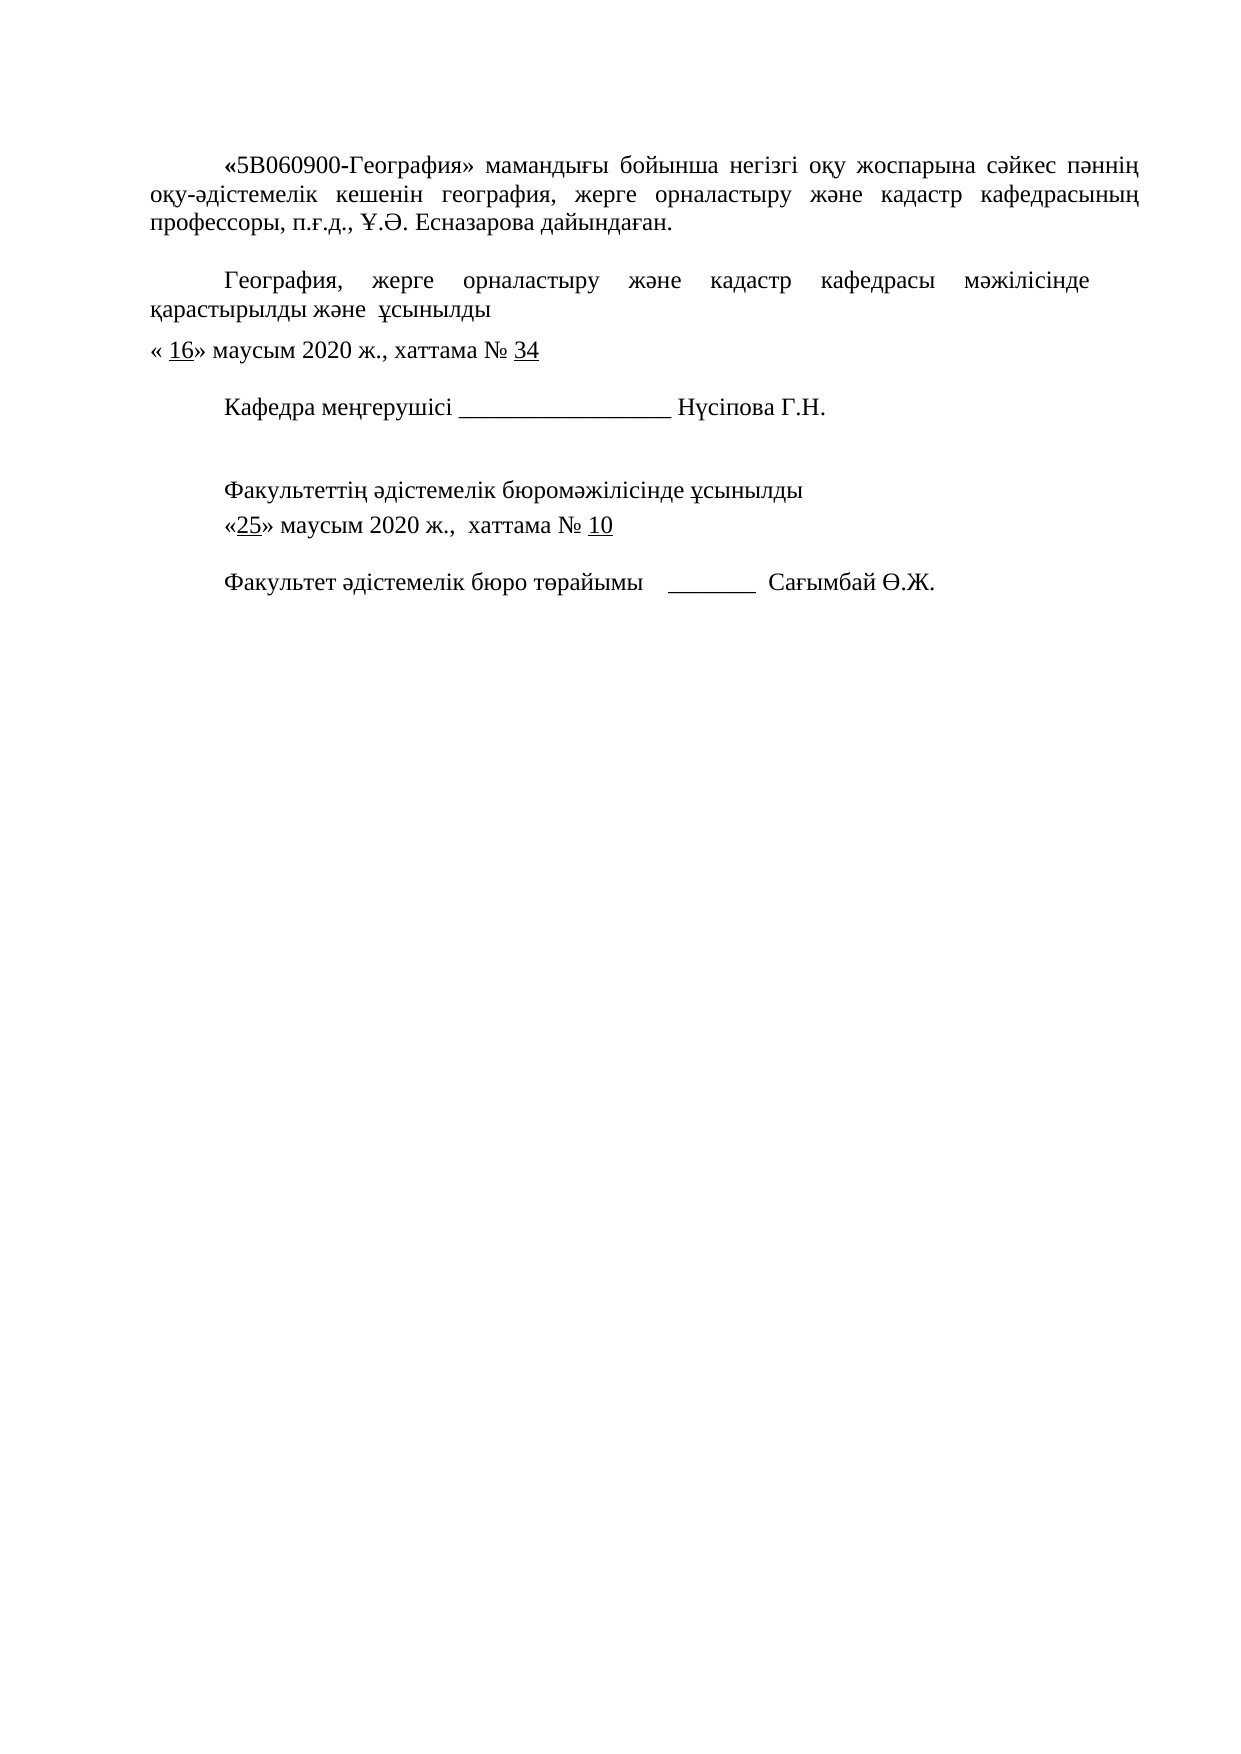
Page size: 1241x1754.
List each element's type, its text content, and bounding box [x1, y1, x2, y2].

text География, жерге орналастыру және кадастр кафедрасы мәжілісінде қарастырылды және ұсынылды [150, 265, 1090, 322]
text «25» маусым 2020 ж., хаттама № 10 [150, 510, 1090, 539]
text «5В060900-География» мамандығы бойынша негізгі оқу жоспарына сәйкес пәннің оқу-әдістемелік кешенін география, жерге орналастыру және кадастр кафедрасының профессоры, п.ғ.д., Ұ.Ә. Есназарова дайындаған. [150, 150, 1139, 236]
text Факультет әдістемелік бюро төрайымы _______ Сағымбай Ө.Ж. [150, 567, 1090, 596]
text Факультеттің әдістемелік бюромәжілісінде ұсынылды [150, 475, 1090, 504]
text Кафедра меңгерушісі _________________ Нүсіпова Г.Н. [150, 392, 1090, 421]
text « 16» маусым 2020 ж., хаттама № 34 [150, 335, 1090, 364]
